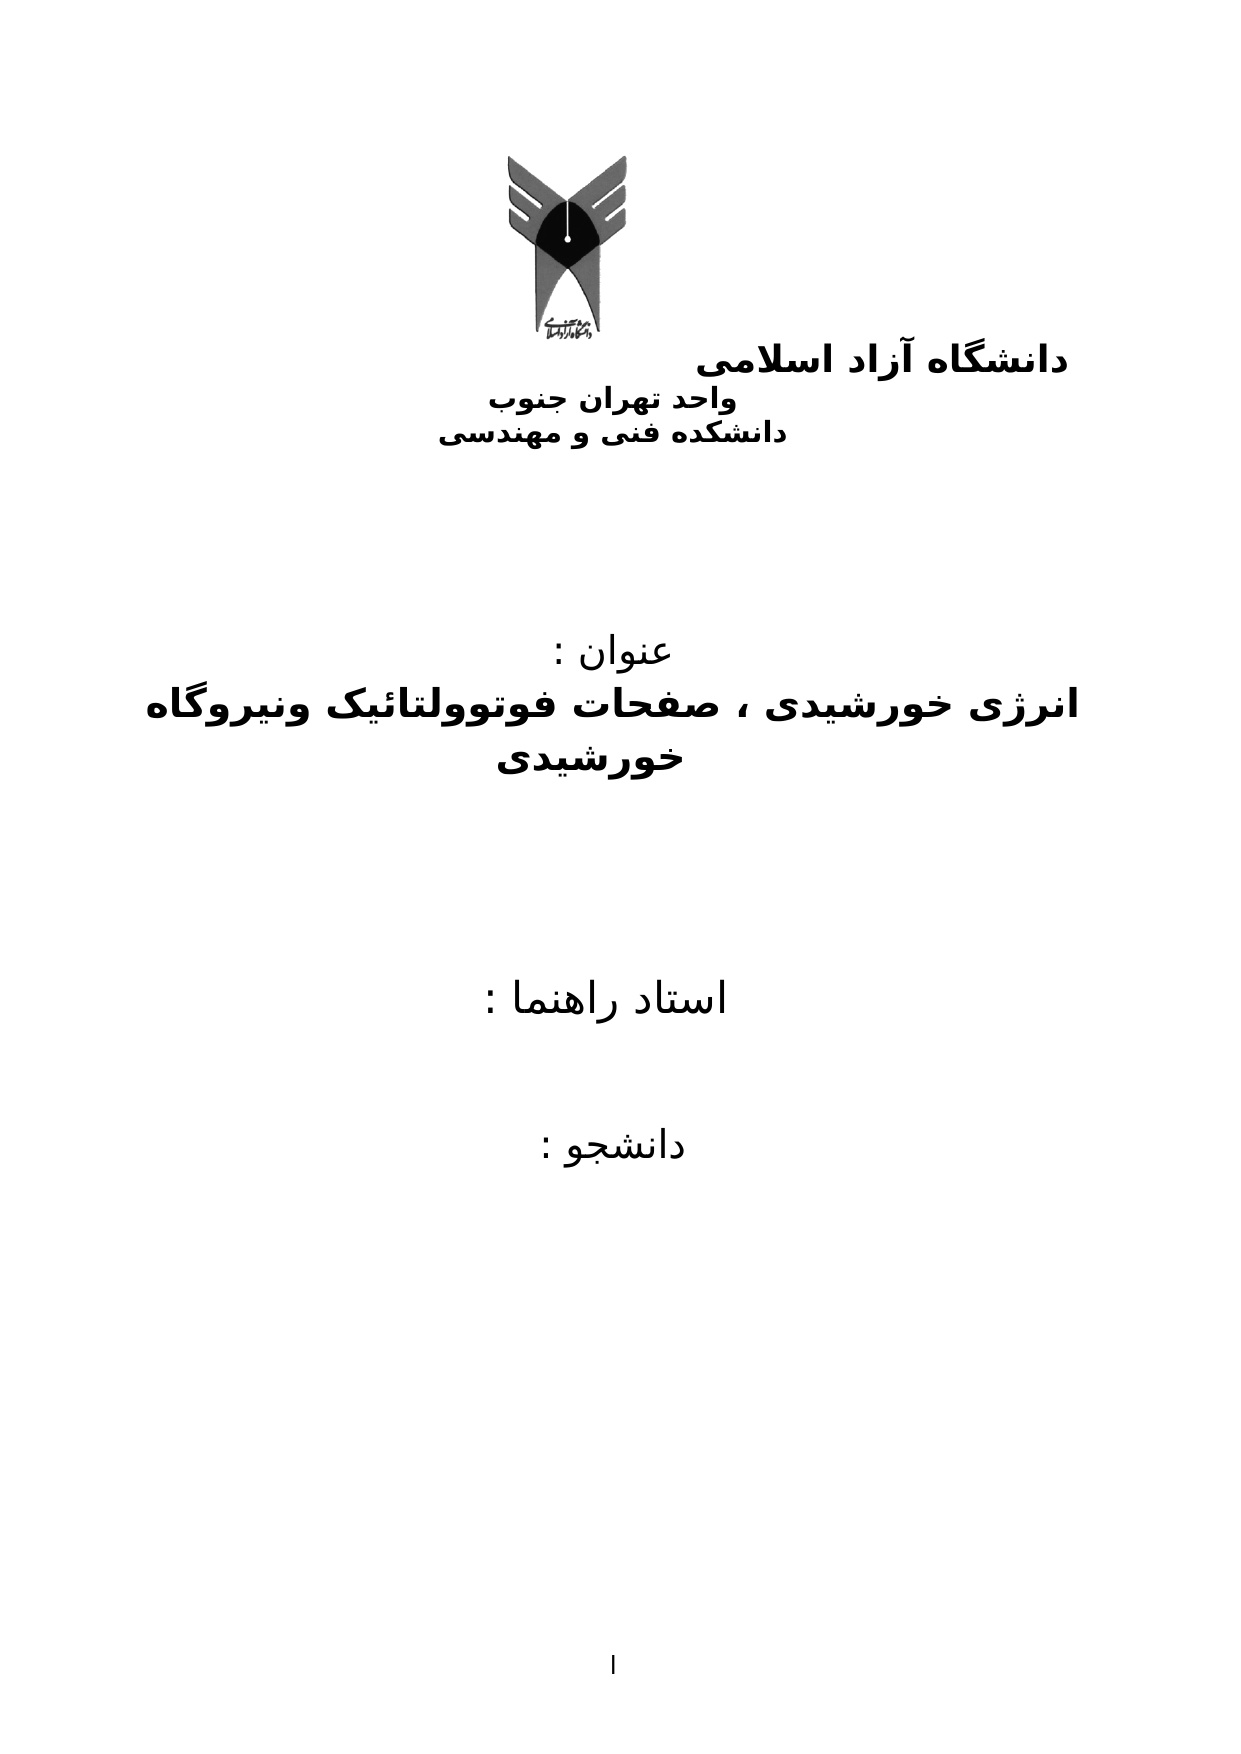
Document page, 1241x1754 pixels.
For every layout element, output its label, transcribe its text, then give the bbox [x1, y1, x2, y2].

text عنوان : [118, 628, 1107, 674]
text دانشگاه آزاد اسلامی [118, 338, 1107, 382]
text دانشجو : [118, 1122, 1107, 1168]
text انرژی خورشیدی ، صفحات فوتوولتائیک ونیروگاه خورشیدی [118, 681, 1107, 780]
text واحد تهران جنوب [118, 382, 1107, 416]
text دانشکده فنی و مهندسی [118, 416, 1107, 449]
text استاد راهنما : [118, 973, 1107, 1023]
